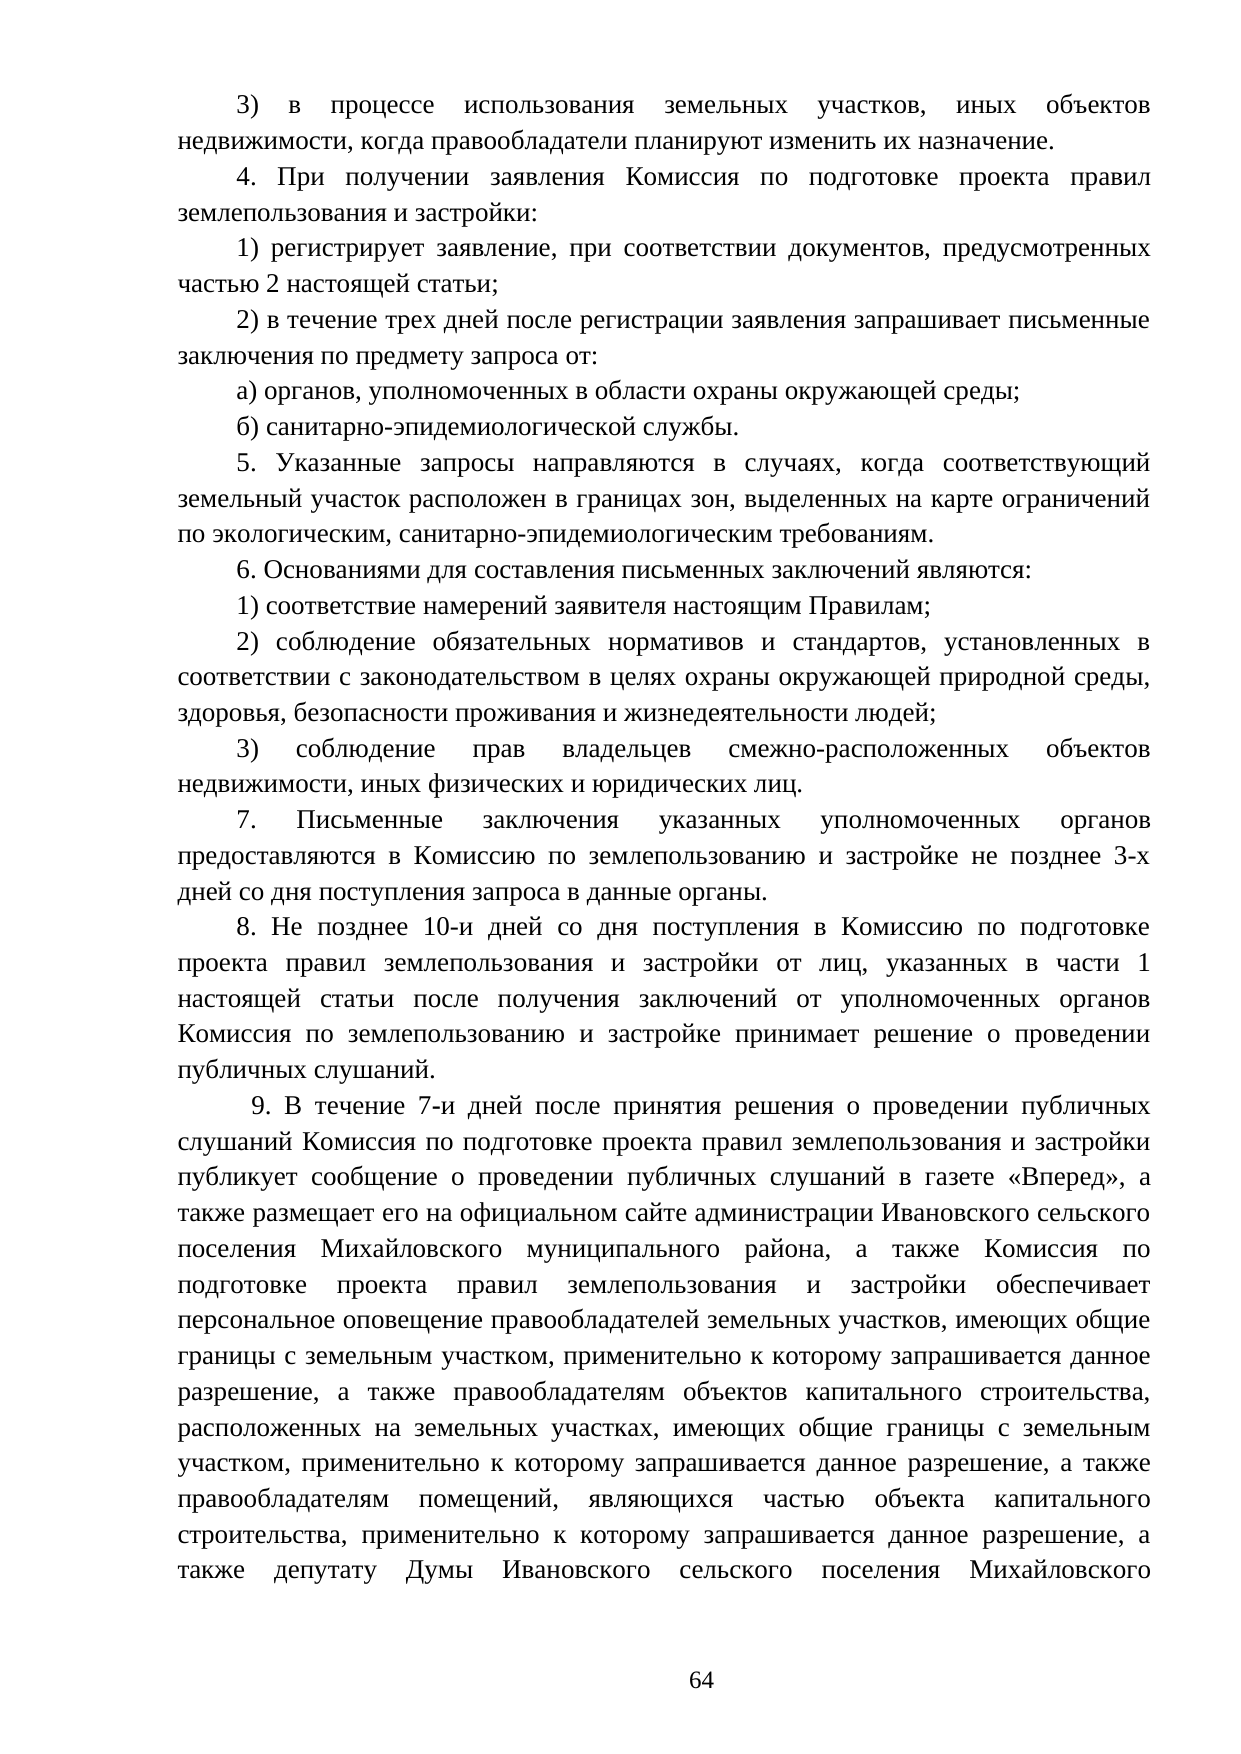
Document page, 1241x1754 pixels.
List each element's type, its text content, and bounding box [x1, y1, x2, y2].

text 2) соблюдение обязательных нормативов и стандартов, установленных в соответствии с законодательством в целях охраны окружающей природной среды, здоровья, безопасности проживания и жизнедеятельности людей; [177, 624, 1152, 727]
text 7. Письменные заключения указанных уполномоченных органов предоставляются в Комиссию по землепользованию и застройке не позднее 3-х дней со дня поступления запроса в данные органы. [177, 803, 1152, 906]
text 4. При получении заявления Комиссия по подготовке проекта правил землепользования и застройки: [177, 160, 1152, 227]
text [177, 1089, 1152, 1585]
text 1) регистрирует заявление, при соответствии документов, предусмотренных частью 2 настоящей статьи; [177, 232, 1152, 298]
text 1) соответствие намерений заявителя настоящим Правилам; [177, 589, 1152, 620]
text 2) в течение трех дней после регистрации заявления запрашивает письменные заключения по предмету запроса от: [177, 303, 1152, 370]
text а) органов, уполномоченных в области охраны окружающей среды; [177, 374, 1152, 406]
text 8. Не позднее 10-и дней со дня поступления в Комиссию по подготовке проекта правил землепользования и застройки от лиц, указанных в части 1 настоящей статьи после получения заключений от уполномоченных органов Комиссия по землепользованию и застройке принимает решение о проведении публичных слушаний. [177, 910, 1152, 1084]
text 3) соблюдение прав владельцев смежно-расположенных объектов недвижимости, иных физических и юридических лиц. [177, 732, 1152, 799]
text 6. Основаниями для составления письменных заключений являются: [177, 553, 1152, 584]
text б) санитарно-эпидемиологической службы. [177, 410, 1152, 441]
text 3) в процессе использования земельных участков, иных объектов недвижимости, когда правообладатели планируют изменить их назначение. [177, 89, 1152, 156]
text 5. Указанные запросы направляются в случаях, когда соответствующий земельный участок расположен в границах зон, выделенных на карте ограничений по экологическим, санитарно-эпидемиологическим требованиям. [177, 446, 1152, 548]
